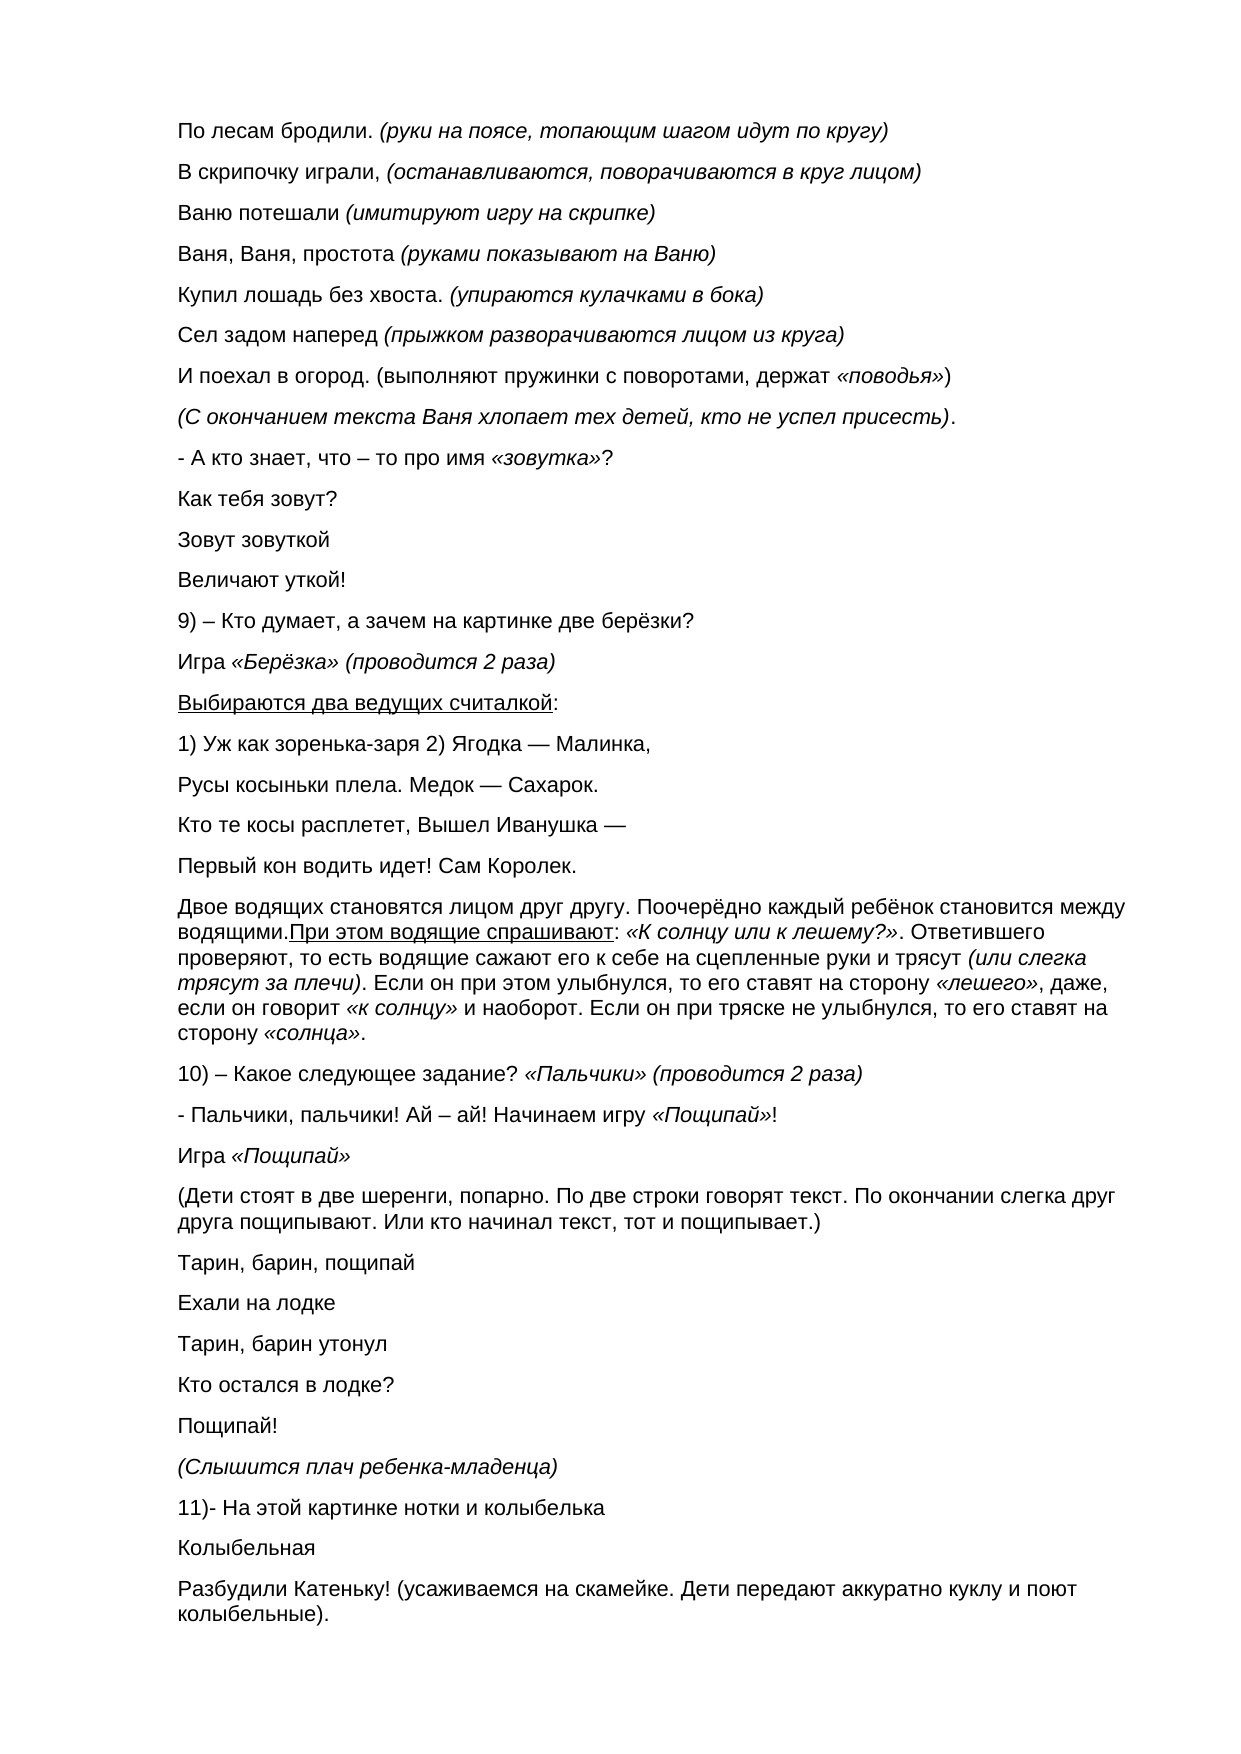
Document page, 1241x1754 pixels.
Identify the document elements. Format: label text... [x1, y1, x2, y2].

text Ваню потешали (имитируют игру на скрипке) [177, 200, 1152, 225]
text Купил лошадь без хвоста. (упираются кулачками в бока) [177, 281, 1152, 307]
text В скрипочку играли, (останавливаются, поворачиваются в круг лицом) [177, 159, 1152, 184]
text Русы косыньки плела. Медок — Сахарок. [177, 771, 1152, 797]
text (Дети стоят в две шеренги, попарно. По две строки говорят текст. По окончании слегка друг друга пощипывают. Или кто начинал текст, тот и пощипывает.) [177, 1183, 1152, 1234]
text Выбираются два ведущих считалкой: [177, 690, 1152, 715]
text И поехал в огород. (выполняют пружинки с поворотами, держат «поводья») [177, 363, 1152, 388]
text Пощипай! [177, 1413, 1152, 1438]
text Двое водящих становятся лицом друг другу. Поочерёдно каждый ребёнок становится между водящими.При этом водящие спрашивают: «К солнцу или к лешему?». Ответившего проверяют, то есть водящие сажают его к себе на сцепленные руки и трясут (или слегка трясут за плечи). Если он при этом улыбнулся, то его ставят на сторону «лешего», даже, если он говорит «к солнцу» и наоборот. Если он при тряске не улыбнулся, то его ставят на сторону «солнца». [177, 894, 1152, 1045]
text - Пальчики, пальчики! Ай – ай! Начинаем игру «Пощипай»! [177, 1102, 1152, 1127]
text Величают уткой! [177, 567, 1152, 592]
text Игра «Берёзка» (проводится 2 раза) [177, 649, 1152, 674]
text Разбудили Катеньку! (усаживаемся на скамейке. Дети передают аккуратно куклу и поют колыбельные). [177, 1576, 1152, 1626]
text Тарин, барин, пощипай [177, 1249, 1152, 1274]
text По лесам бродили. (руки на поясе, топающим шагом идут по кругу) [177, 118, 1152, 143]
text Зовут зовуткой [177, 526, 1152, 552]
text Кто те косы расплетет, Вышел Иванушка — [177, 812, 1152, 837]
text - А кто знает, что – то про имя «зовутка»? [177, 445, 1152, 470]
text 9) – Кто думает, а зачем на картинке две берёзки? [177, 608, 1152, 633]
text Ваня, Ваня, простота (руками показывают на Ваню) [177, 241, 1152, 266]
text Сел задом наперед (прыжком разворачиваются лицом из круга) [177, 322, 1152, 347]
text Тарин, барин утонул [177, 1331, 1152, 1356]
text Как тебя зовут? [177, 486, 1152, 511]
text 11)- На этой картинке нотки и колыбелька [177, 1494, 1152, 1519]
text Кто остался в лодке? [177, 1372, 1152, 1397]
text 10) – Какое следующее задание? «Пальчики» (проводится 2 раза) [177, 1061, 1152, 1086]
text (Слышится плач ребенка-младенца) [177, 1453, 1152, 1479]
text Первый кон водить идет! Сам Королек. [177, 853, 1152, 878]
text Ехали на лодке [177, 1290, 1152, 1315]
text Игра «Пощипай» [177, 1142, 1152, 1168]
text Колыбельная [177, 1535, 1152, 1560]
text (С окончанием текста Ваня хлопает тех детей, кто не успел присесть). [177, 404, 1152, 429]
text 1) Уж как зоренька-заря 2) Ягодка — Малинка, [177, 731, 1152, 756]
